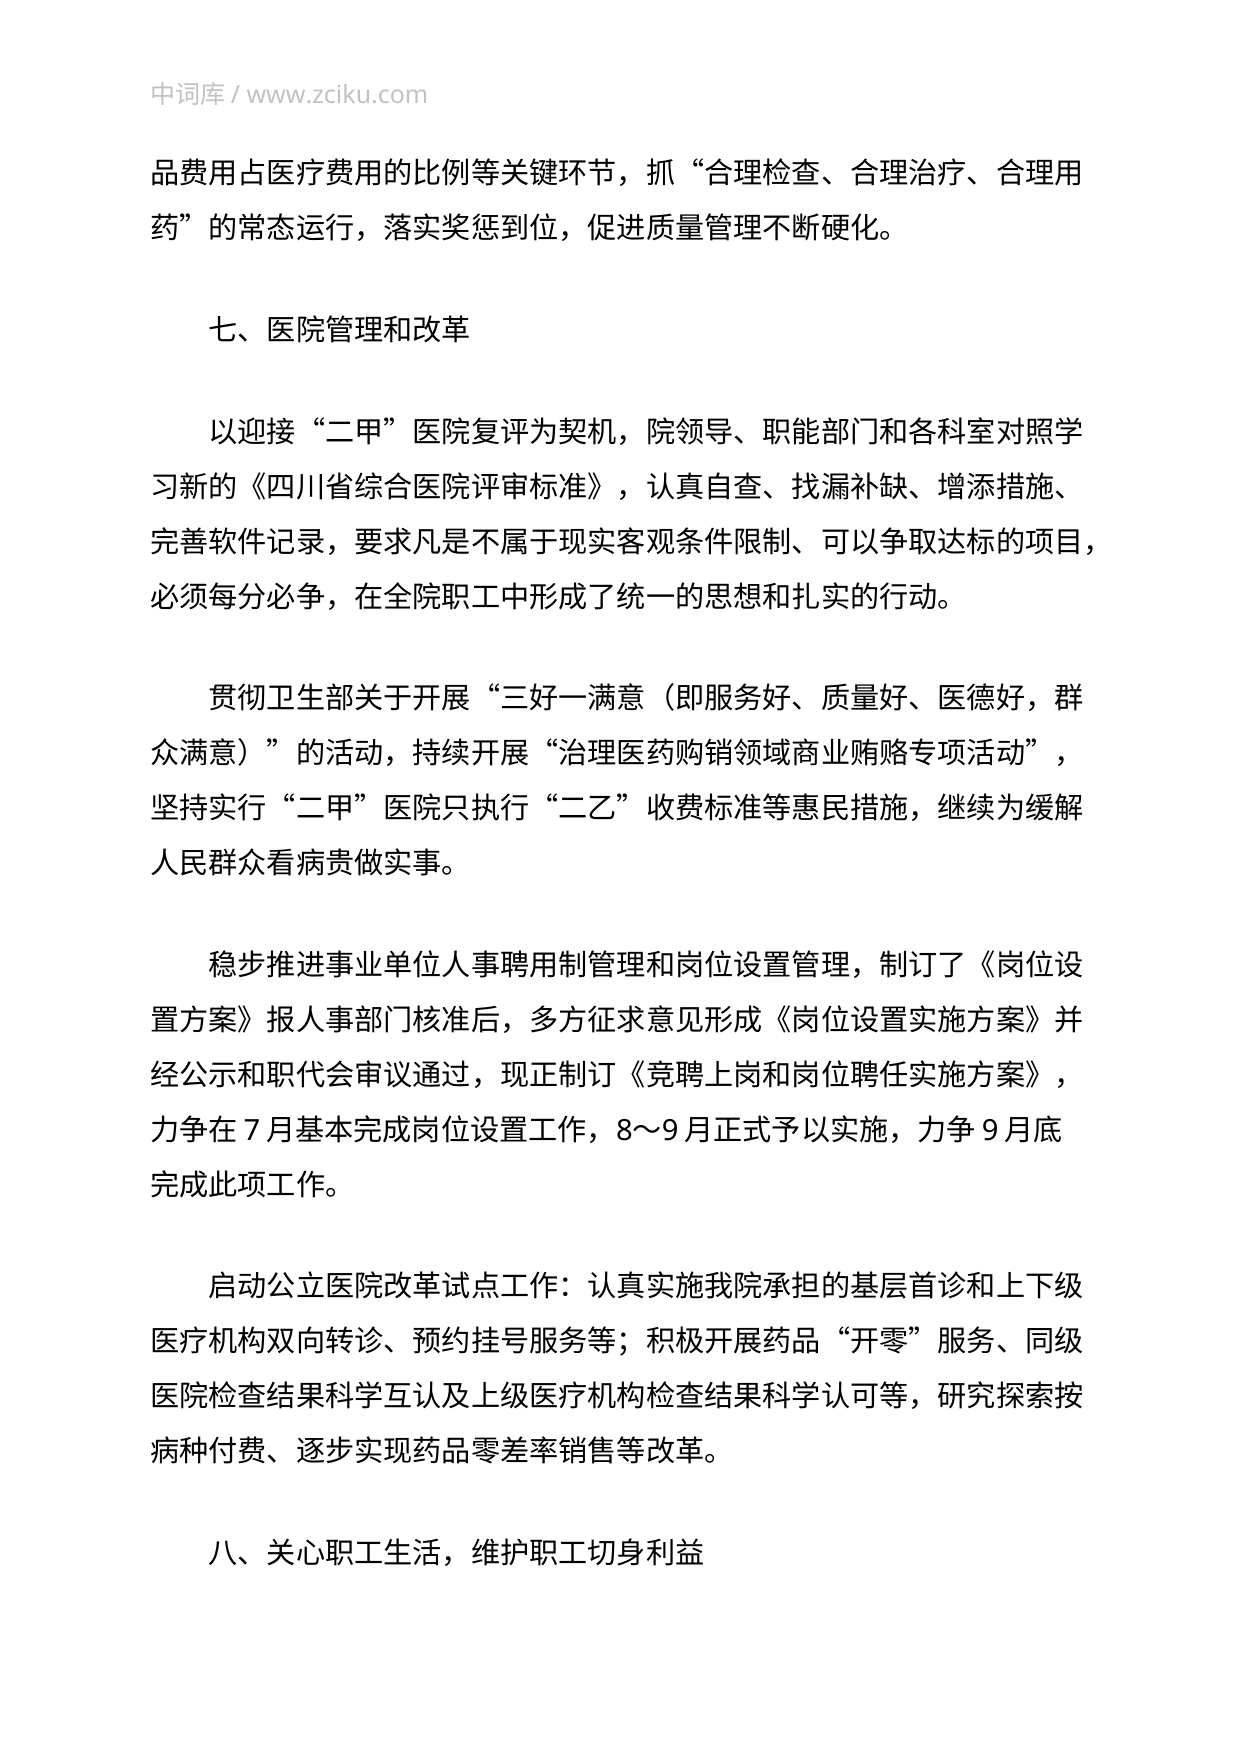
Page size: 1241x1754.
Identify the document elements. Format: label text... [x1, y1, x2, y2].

text 八、关心职工生活，维护职工切身利益 [150, 1529, 1090, 1572]
text 稳步推进事业单位人事聘用制管理和岗位设置管理，制订了《岗位设置方案》报人事部门核准后，多方征求意见形成《岗位设置实施方案》并经公示和职代会审议通过，现正制订《竞聘上岗和岗位聘任实施方案》，力争在7月基本完成岗位设置工作，8～9月正式予以实施，力争9月底完成此项工作。 [150, 941, 1090, 1203]
text 以迎接“二甲”医院复评为契机，院领导、职能部门和各科室对照学习新的《四川省综合医院评审标准》，认真自查、找漏补缺、增添措施、完善软件记录，要求凡是不属于现实客观条件限制、可以争取达标的项目，必须每分必争，在全院职工中形成了统一的思想和扎实的行动。 [150, 408, 1090, 615]
text 启动公立医院改革试点工作：认真实施我院承担的基层首诊和上下级医疗机构双向转诊、预约挂号服务等；积极开展药品“开零”服务、同级医院检查结果科学互认及上级医疗机构检查结果科学认可等，研究探索按病种付费、逐步实现药品零差率销售等改革。 [150, 1263, 1090, 1470]
text 贯彻卫生部关于开展“三好一满意（即服务好、质量好、医德好，群众满意）”的活动，持续开展“治理医药购销领域商业贿赂专项活动”，坚持实行“二甲”医院只执行“二乙”收费标准等惠民措施，继续为缓解人民群众看病贵做实事。 [150, 675, 1090, 882]
text 七、医院管理和改革 [150, 307, 1090, 349]
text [150, 150, 1090, 247]
